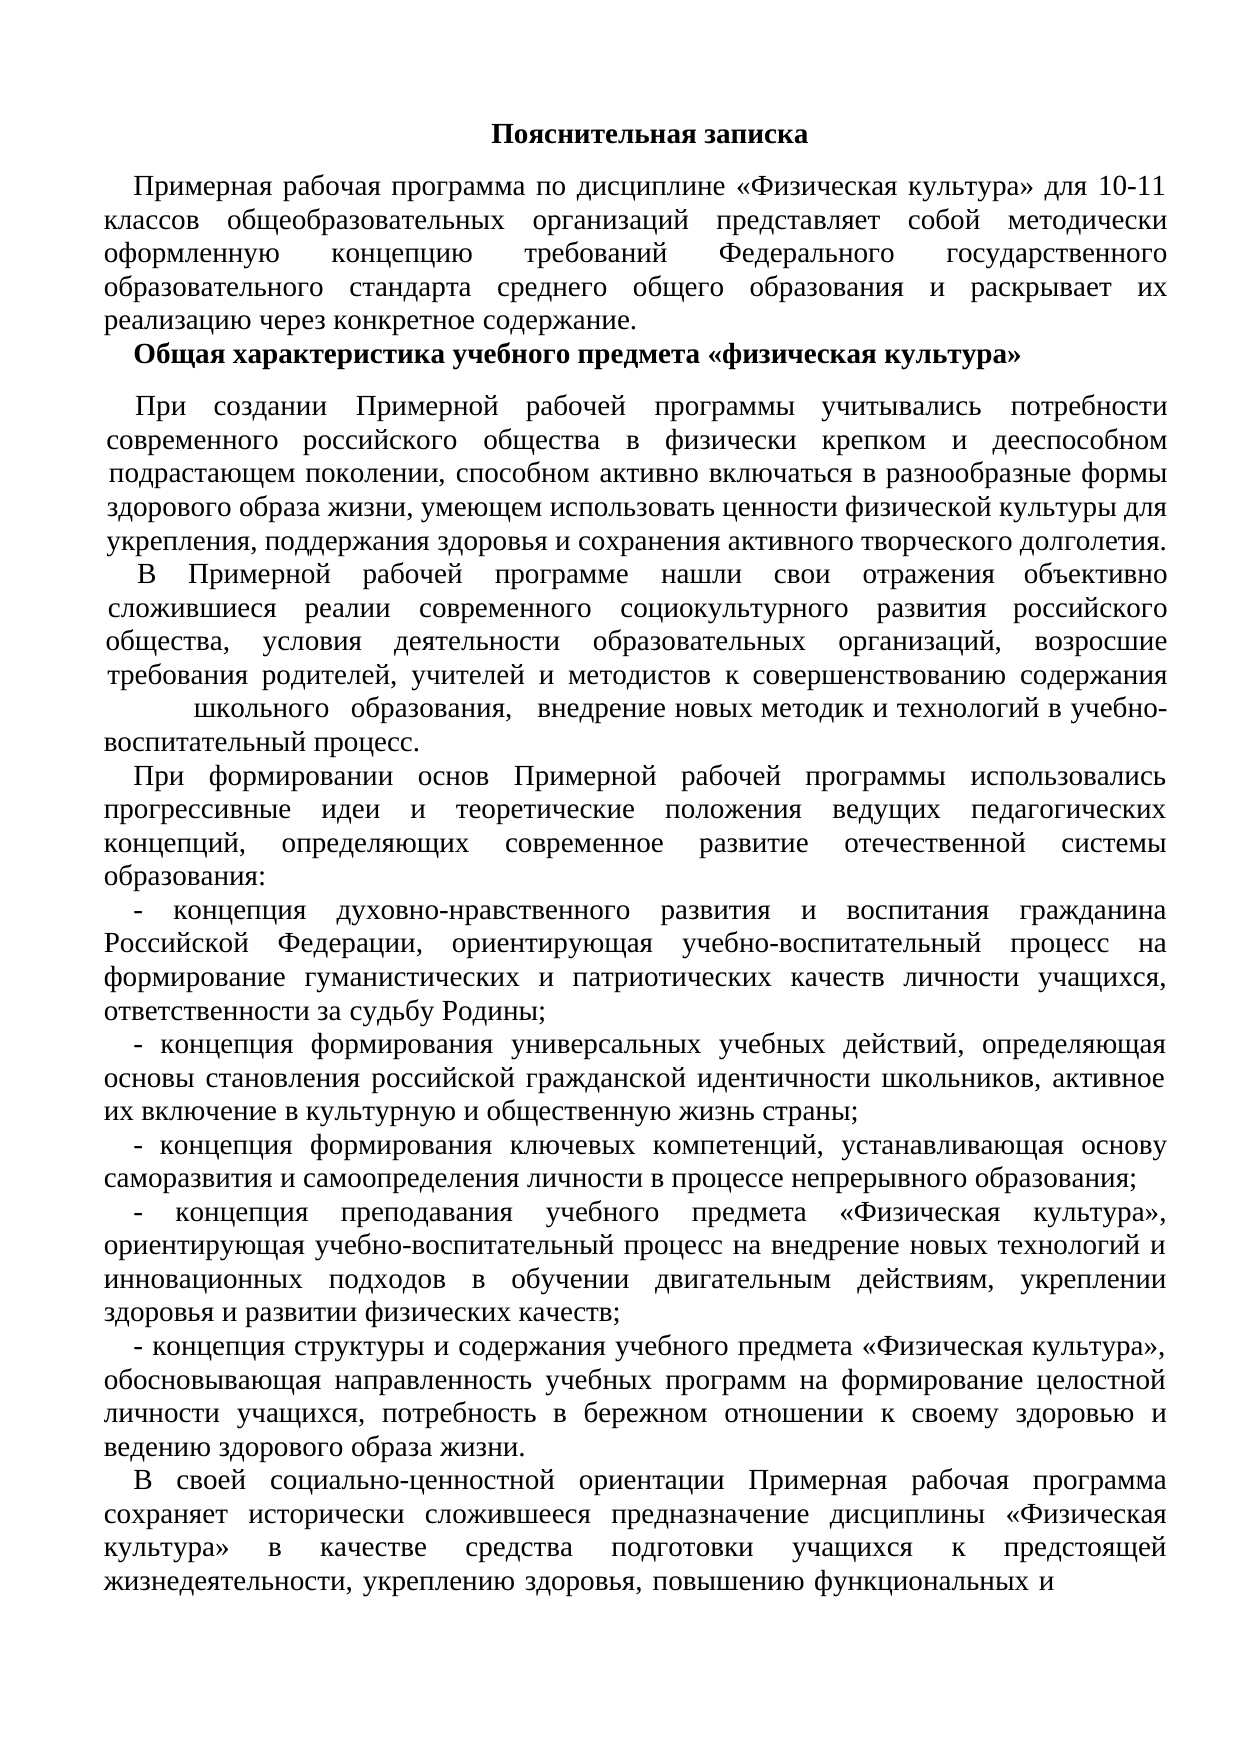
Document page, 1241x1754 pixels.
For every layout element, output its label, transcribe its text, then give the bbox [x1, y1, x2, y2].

list концепция преподавания учебного предмета «Физическая культура», ориентирующая учебно-воспитательный процесс на внедрение новых технологий и инновационных подходов в обучении двигательным действиям, укреплении здоровья и развитии физических качеств; [103, 1194, 1166, 1328]
subtitle Общая характеристика учебного предмета «физическая культура» [133, 336, 1223, 370]
list концепция духовно-нравственного развития и воспитания гражданина Российской Федерации, ориентирующая учебно-воспитательный процесс на формирование гуманистических и патриотических качеств личности учащихся, ответственности за судьбу Родины; [103, 892, 1167, 1026]
text При формировании основ Примерной рабочей программы использовались прогрессивные идеи и теоретические положения ведущих педагогических концепций, определяющих современное развитие отечественной системы образования: [103, 758, 1167, 892]
list концепция формирования универсальных учебных действий, определяющая основы становления российской гражданской идентичности школьников, активное их включение в культурную и общественную жизнь страны; [103, 1026, 1166, 1127]
subtitle Пояснительная записка [117, 116, 1183, 149]
text При создании Примерной рабочей программы учитывались потребности современного российского общества в физически крепком и дееспособном подрастающем поколении, способном активно включаться в разнообразные формы здорового образа жизни, умеющем использовать ценности физической культуры для укрепления, поддержания здоровья и сохранения активного творческого долголетия. В Примерной рабочей программе нашли свои отражения объективно сложившиеся реалии современного социокультурного развития российского общества, условия деятельности образовательных организаций, возросшие требования родителей, учителей и методистов к совершенствованию содержания школьного образования, внедрение новых методик и технологий в учебно- [103, 388, 1167, 724]
list концепция формирования ключевых компетенций, устанавливающая основу саморазвития и самоопределения личности в процессе непрерывного образования; [103, 1127, 1167, 1194]
text В своей социально-ценностной ориентации Примерная рабочая программа сохраняет исторически сложившееся предназначение дисциплины «Физическая культура» в качестве средства подготовки учащихся к предстоящей жизнедеятельности, укреплению здоровья, повышению функциональных и [103, 1462, 1167, 1597]
list концепция структуры и содержания учебного предмета «Физическая культура», обосновывающая направленность учебных программ на формирование целостной личности учащихся, потребность в бережном отношении к своему здоровью и ведению здорового образа жизни. [103, 1328, 1167, 1462]
text воспитательный процесс. [103, 724, 1223, 758]
text Примерная рабочая программа по дисциплине «Физическая культура» для 10-11 классов общеобразовательных организаций представляет собой методически оформленную концепцию требований Федерального государственного образовательного стандарта среднего общего образования и раскрывает их реализацию через конкретное содержание. [103, 168, 1167, 336]
